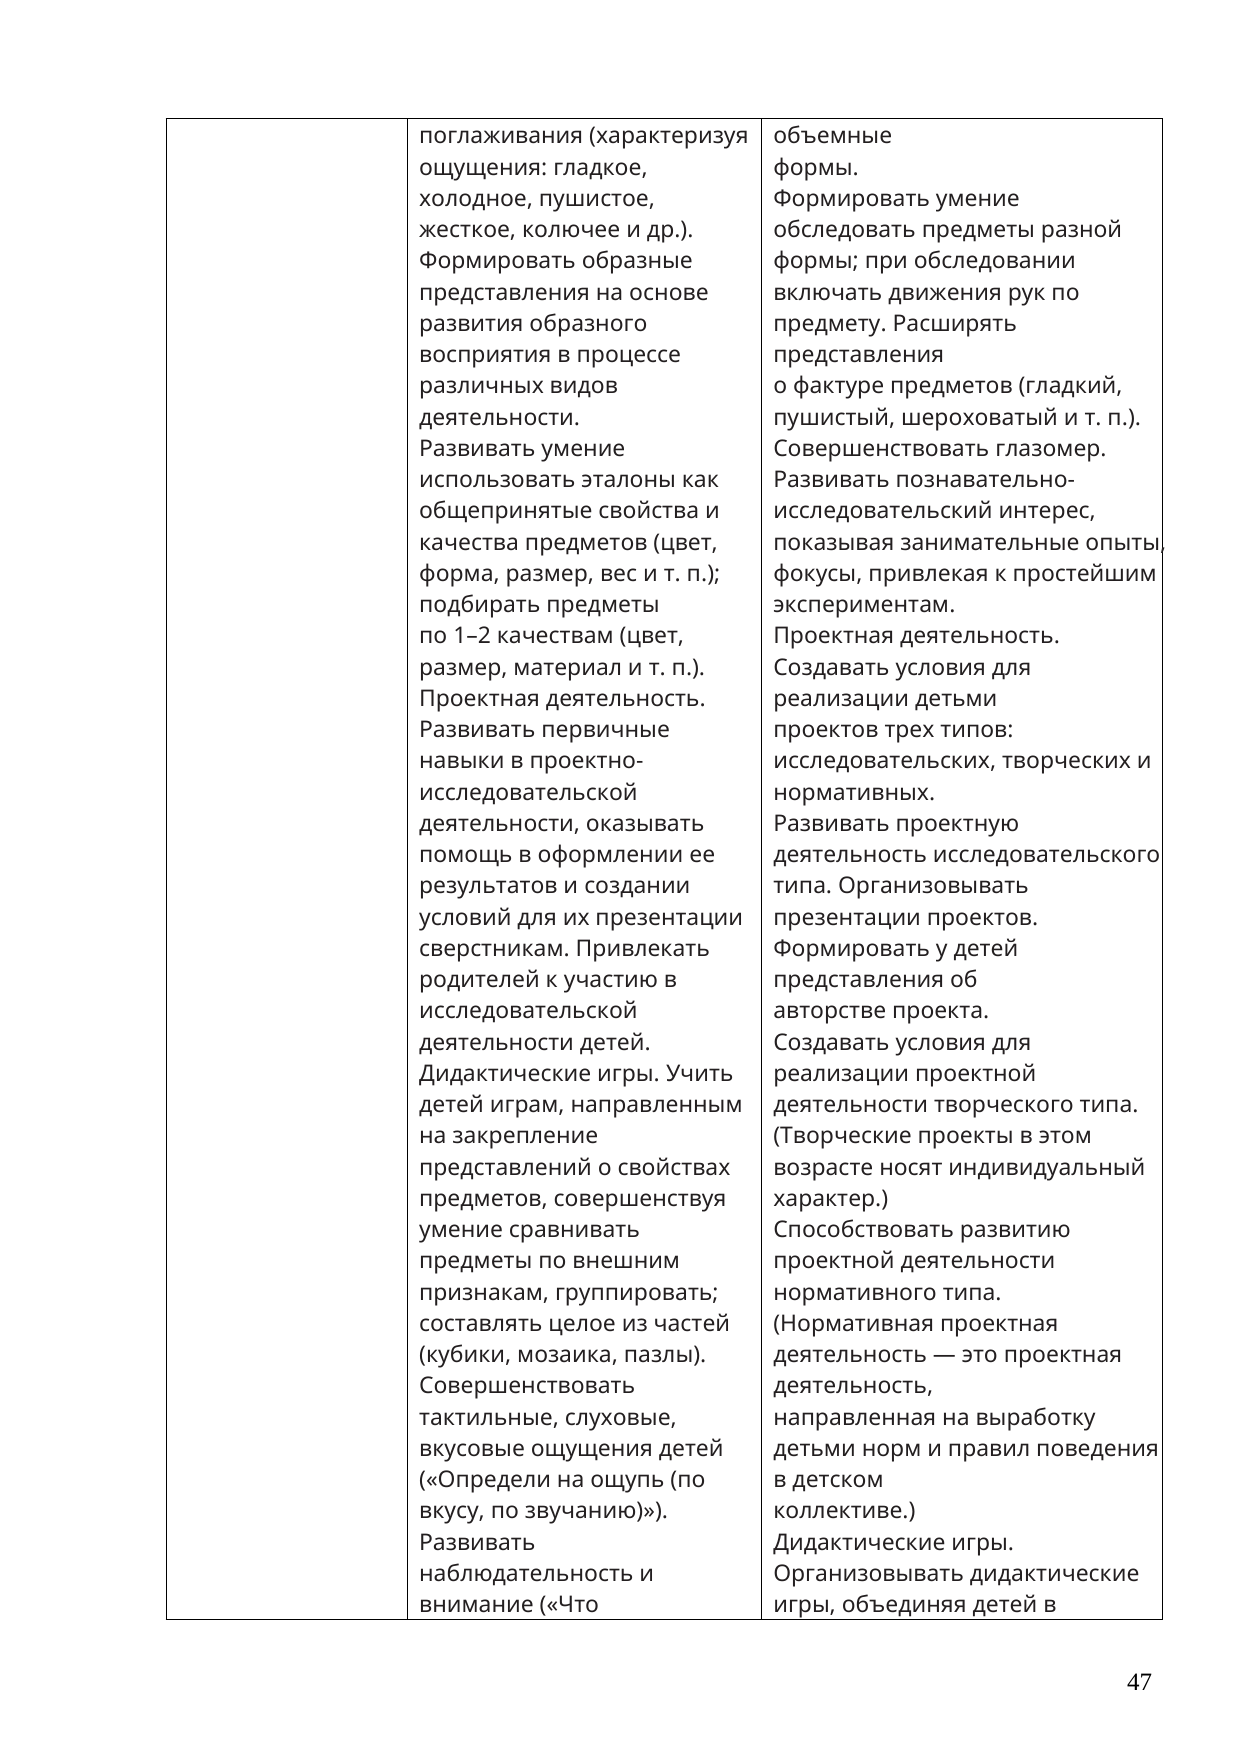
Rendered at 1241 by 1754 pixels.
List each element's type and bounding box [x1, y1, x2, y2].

table_cell [762, 119, 1162, 1619]
table_cell [167, 119, 407, 1619]
table_cell [408, 119, 761, 1619]
